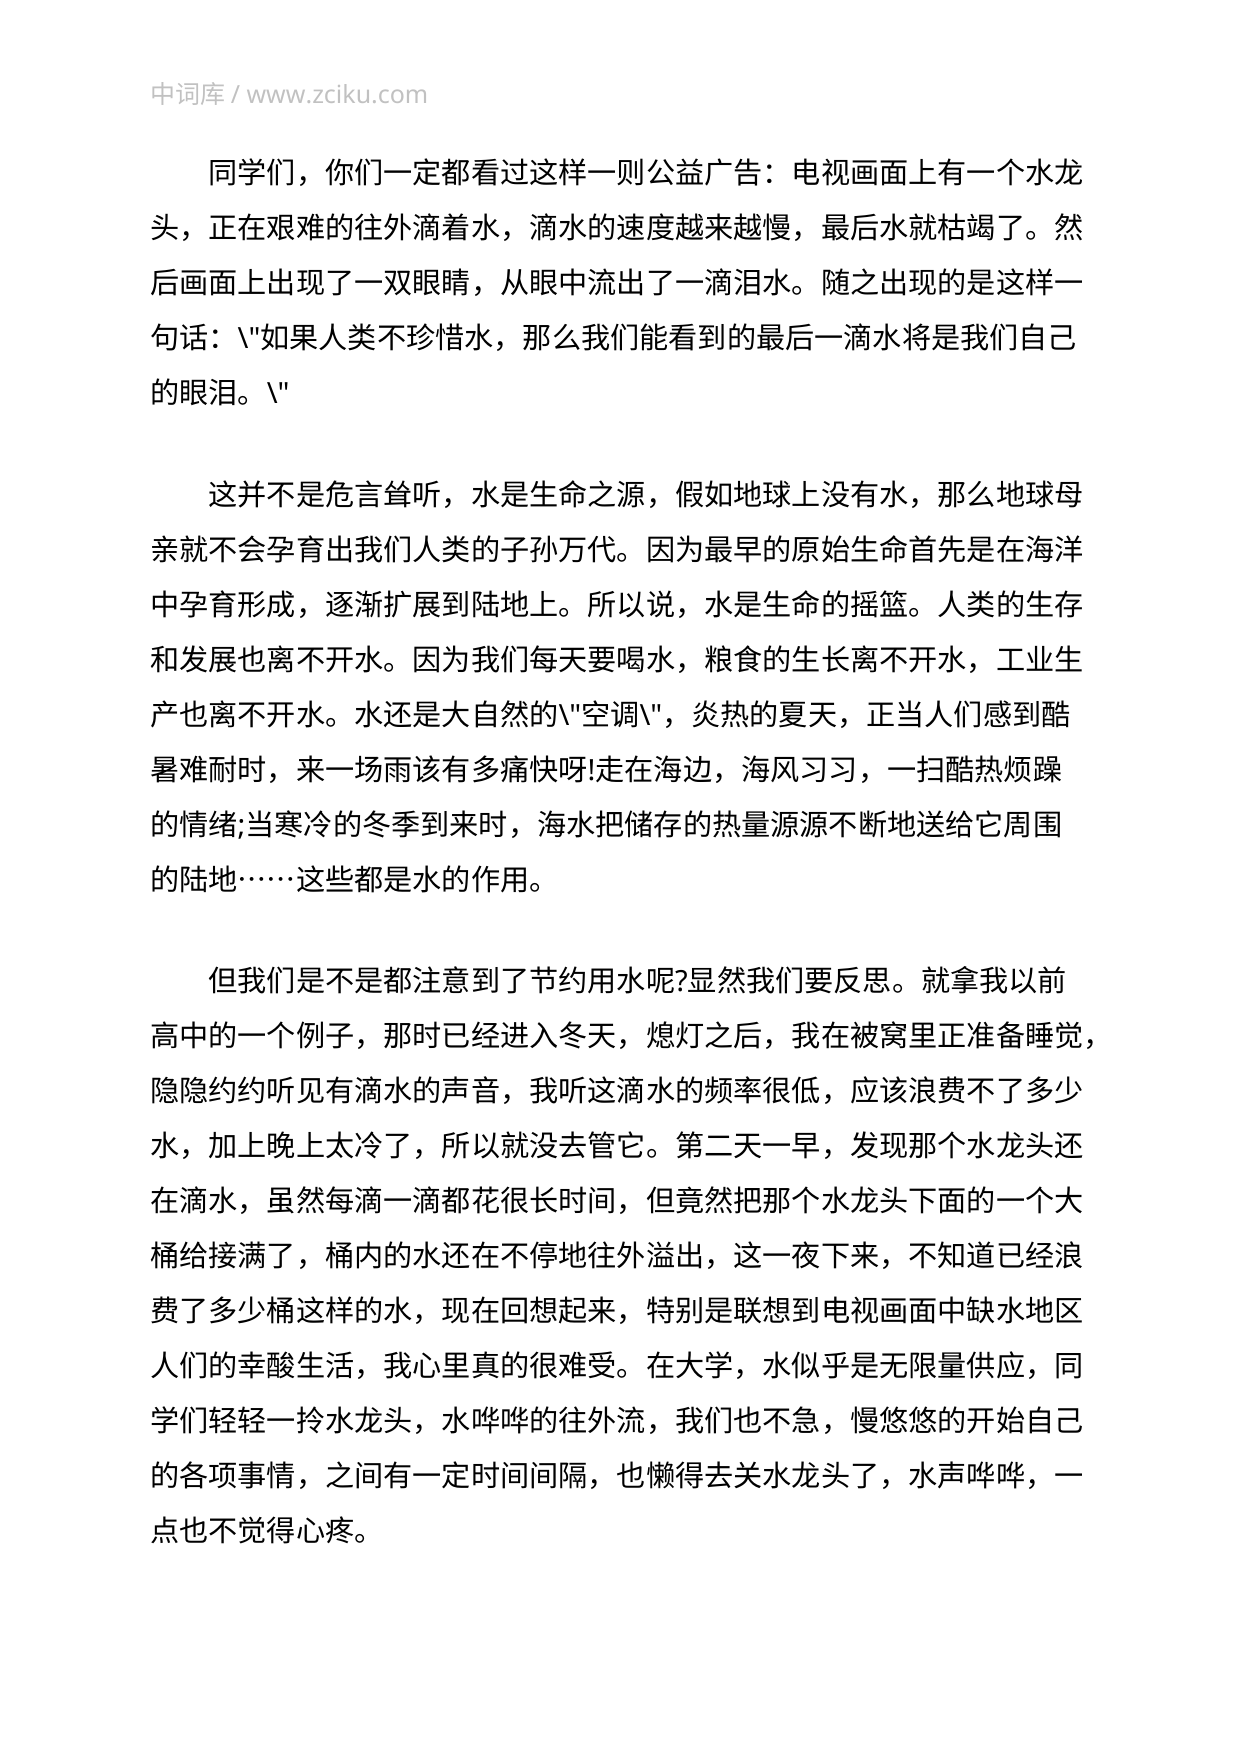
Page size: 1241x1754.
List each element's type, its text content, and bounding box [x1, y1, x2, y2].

text 这并不是危言耸听，水是生命之源，假如地球上没有水，那么地球母亲就不会孕育出我们人类的子孙万代。因为最早的原始生命首先是在海洋中孕育形成，逐渐扩展到陆地上。所以说，水是生命的摇篮。人类的生存和发展也离不开水。因为我们每天要喝水，粮食的生长离不开水，工业生产也离不开水。水还是大自然的\"空调\"，炎热的夏天，正当人们感到酷暑难耐时，来一场雨该有多痛快呀!走在海边，海风习习，一扫酷热烦躁的情绪;当寒冷的冬季到来时，海水把储存的热量源源不断地送给它周围的陆地……这些都是水的作用。 [150, 472, 1090, 898]
text 但我们是不是都注意到了节约用水呢?显然我们要反思。就拿我以前高中的一个例子，那时已经进入冬天，熄灯之后，我在被窝里正准备睡觉，隐隐约约听见有滴水的声音，我听这滴水的频率很低，应该浪费不了多少水，加上晚上太冷了，所以就没去管它。第二天一早，发现那个水龙头还在滴水，虽然每滴一滴都花很长时间，但竟然把那个水龙头下面的一个大桶给接满了，桶内的水还在不停地往外溢出，这一夜下来，不知道已经浪费了多少桶这样的水，现在回想起来，特别是联想到电视画面中缺水地区人们的幸酸生活，我心里真的很难受。在大学，水似乎是无限量供应，同学们轻轻一拎水龙头，水哗哗的往外流，我们也不急，慢悠悠的开始自己的各项事情，之间有一定时间间隔，也懒得去关水龙头了，水声哗哗，一点也不觉得心疼。 [150, 958, 1090, 1549]
text 同学们，你们一定都看过这样一则公益广告：电视画面上有一个水龙头，正在艰难的往外滴着水，滴水的速度越来越慢，最后水就枯竭了。然后画面上出现了一双眼睛，从眼中流出了一滴泪水。随之出现的是这样一句话：\"如果人类不珍惜水，那么我们能看到的最后一滴水将是我们自己的眼泪。\" [150, 150, 1090, 412]
